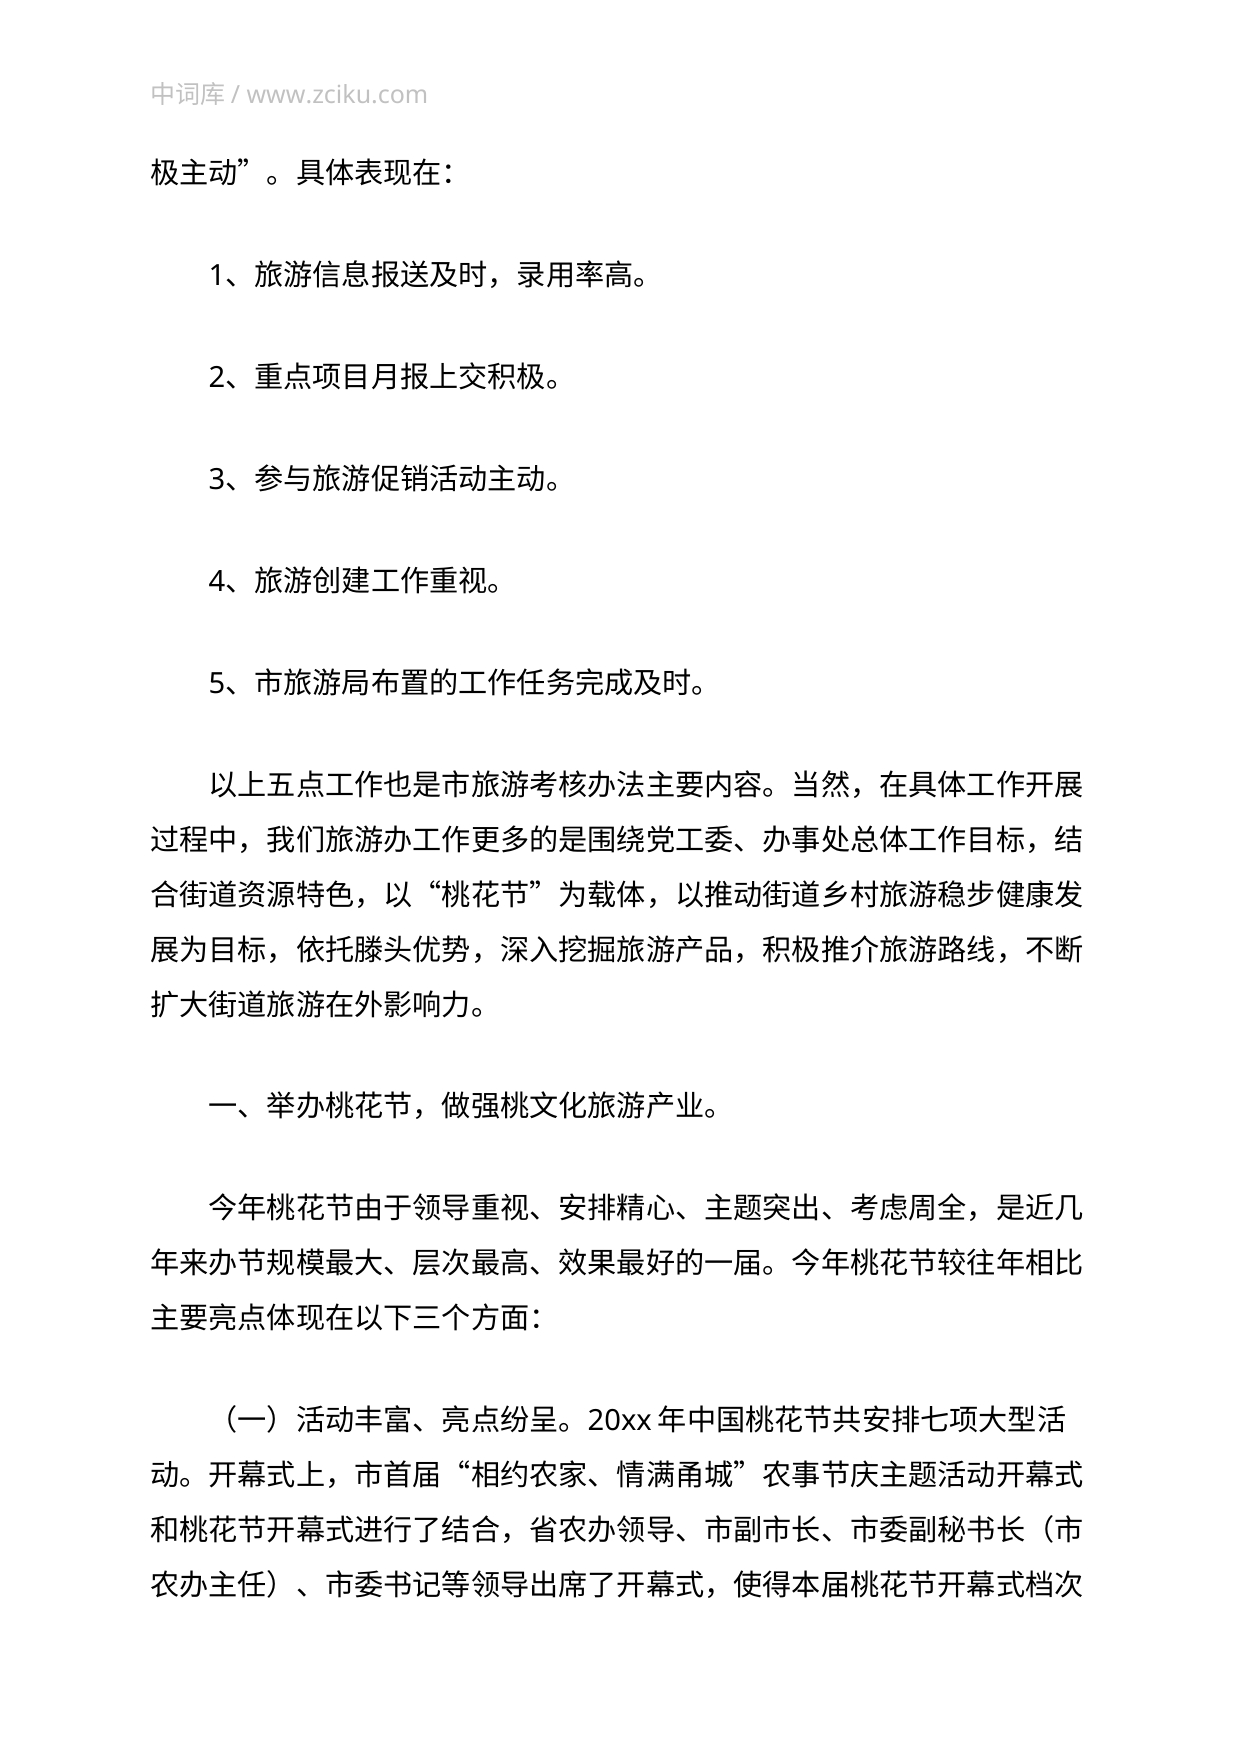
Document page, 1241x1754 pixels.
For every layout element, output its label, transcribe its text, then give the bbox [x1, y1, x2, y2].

text 3、参与旅游促销活动主动。 [150, 456, 1090, 498]
text 4、旅游创建工作重视。 [150, 558, 1090, 600]
text 一、举办桃花节，做强桃文化旅游产业。 [150, 1083, 1090, 1125]
text 5、市旅游局布置的工作任务完成及时。 [150, 660, 1090, 702]
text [150, 150, 1090, 192]
text 今年桃花节由于领导重视、安排精心、主题突出、考虑周全，是近几年来办节规模最大、层次最高、效果最好的一届。今年桃花节较往年相比主要亮点体现在以下三个方面： [150, 1185, 1090, 1337]
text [150, 1396, 1090, 1603]
text 以上五点工作也是市旅游考核办法主要内容。当然，在具体工作开展过程中，我们旅游办工作更多的是围绕党工委、办事处总体工作目标，结合街道资源特色，以“桃花节”为载体，以推动街道乡村旅游稳步健康发展为目标，依托滕头优势，深入挖掘旅游产品，积极推介旅游路线，不断扩大街道旅游在外影响力。 [150, 762, 1090, 1023]
text 2、重点项目月报上交积极。 [150, 354, 1090, 396]
text 1、旅游信息报送及时，录用率高。 [150, 252, 1090, 294]
